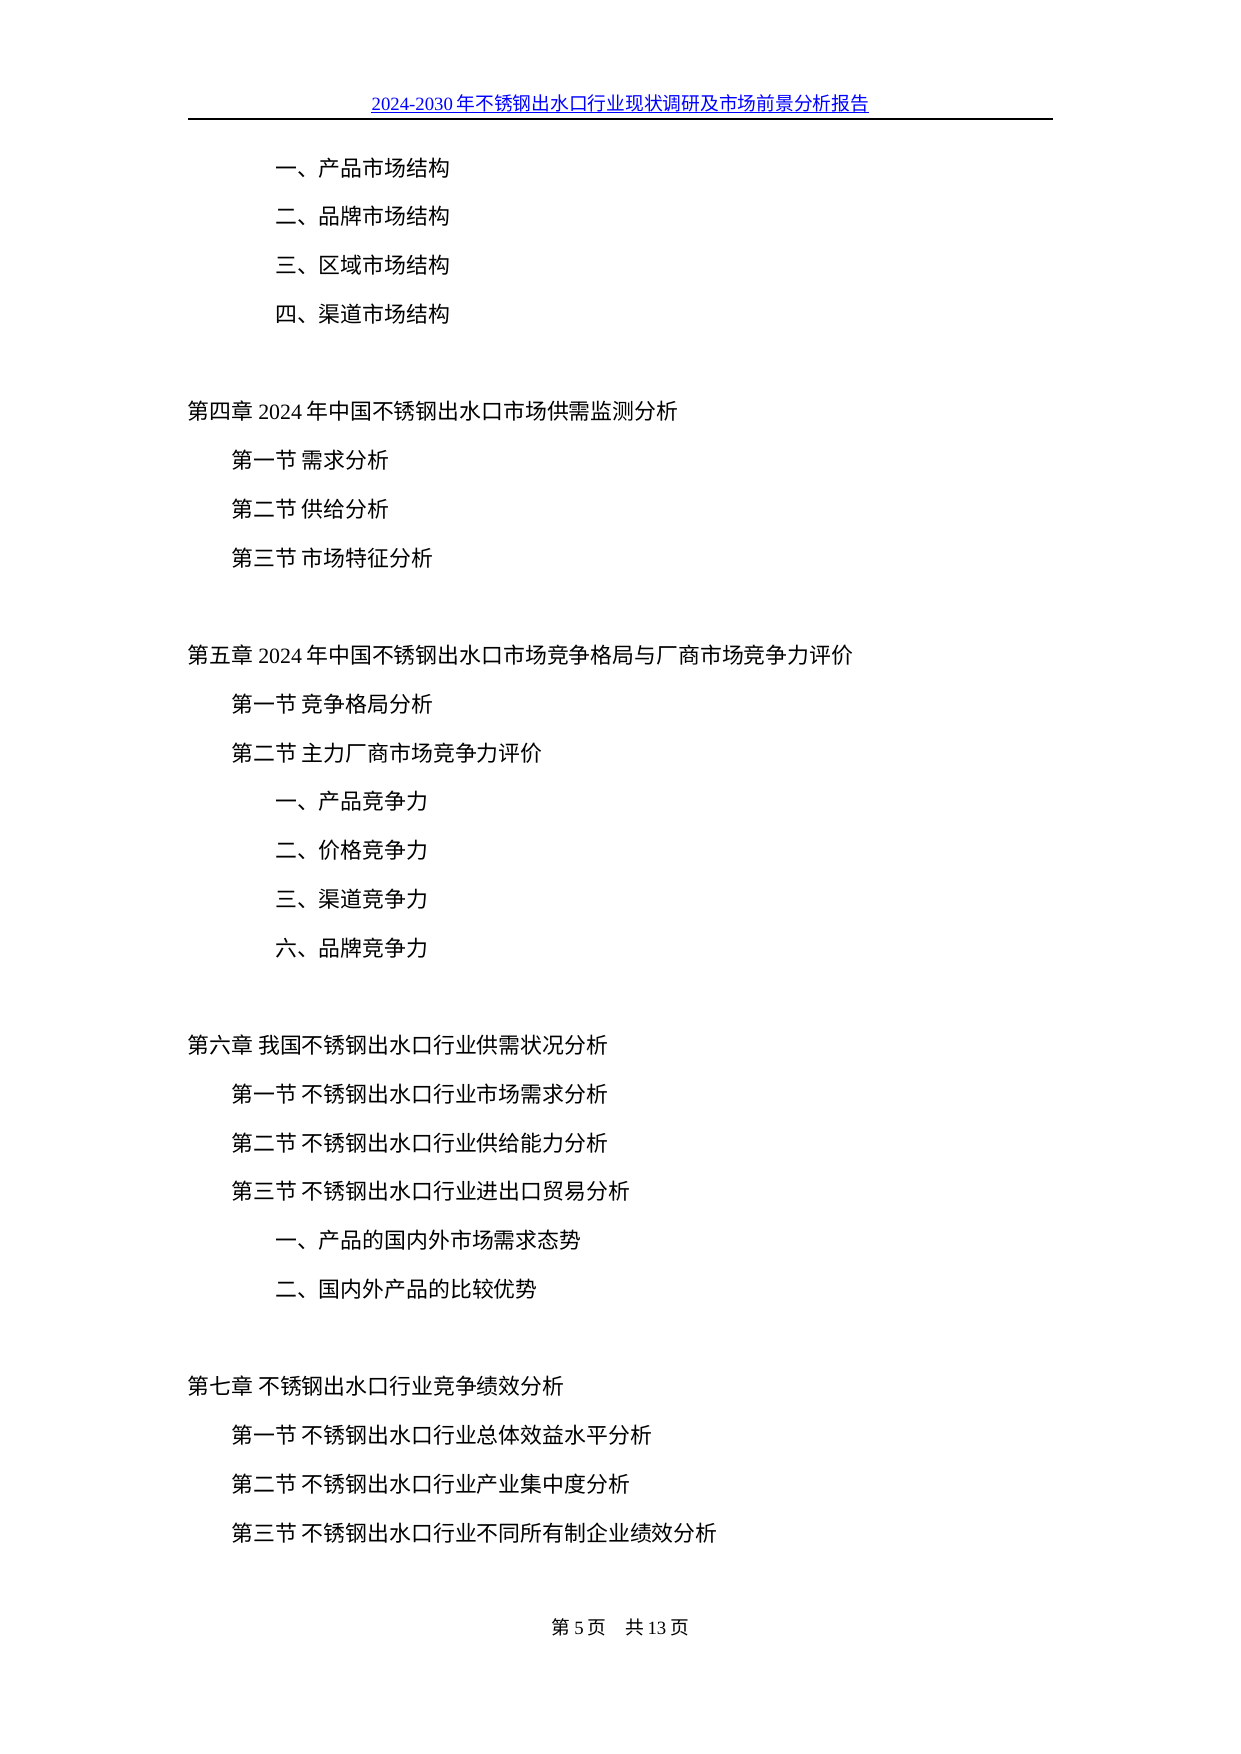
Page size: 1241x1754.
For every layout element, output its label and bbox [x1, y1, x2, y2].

text [187, 150, 1053, 1548]
